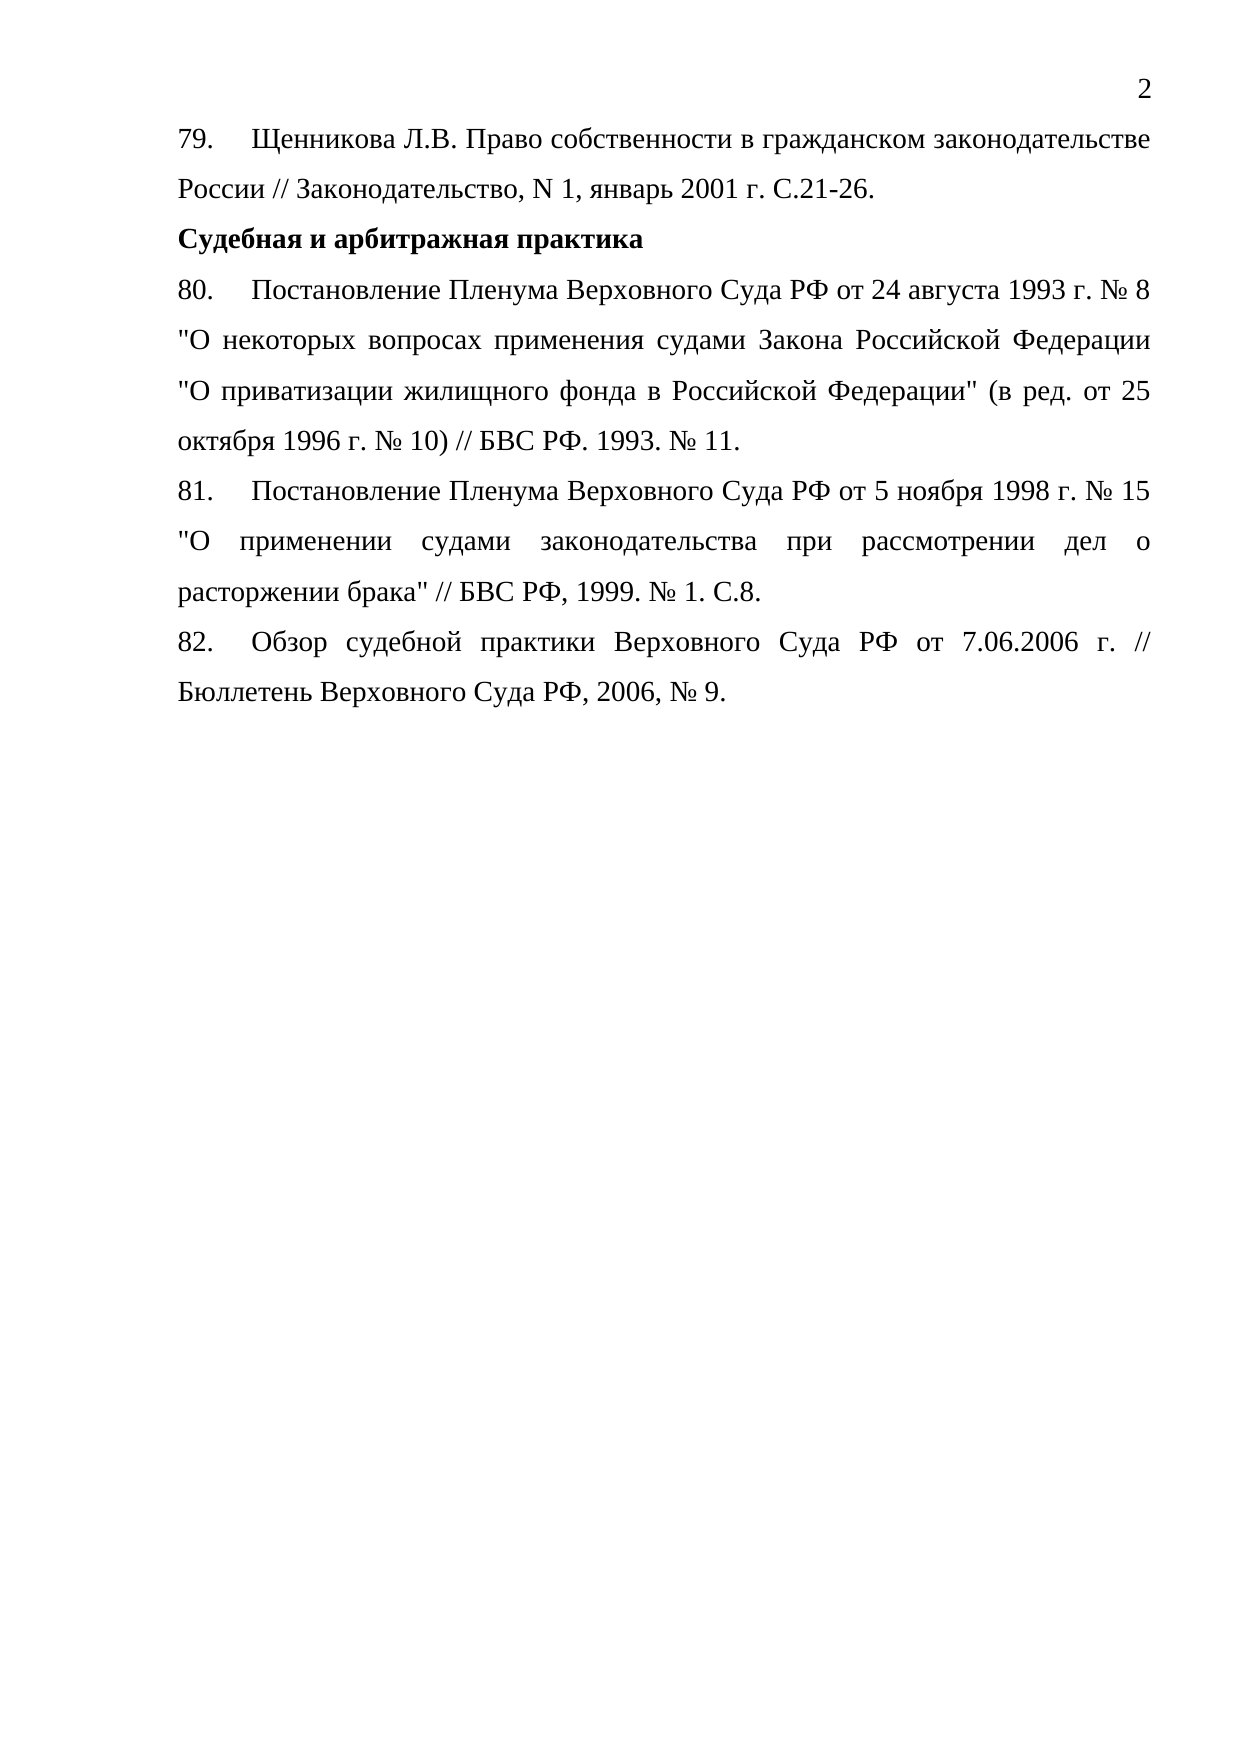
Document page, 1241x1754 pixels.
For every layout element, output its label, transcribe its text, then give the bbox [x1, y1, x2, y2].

text Постановление Пленума Верховного Суда РФ от 5 ноября . № 15 "О применении судами законодательства при рассмотрении дел о расторжении брака" // БВС РФ, 1999. № 1. С.8. [177, 473, 1152, 607]
text Обзор судебной практики Верховного Суда РФ от 7.06.2006 г. // Бюллетень Верховного Суда РФ, 2006, № 9. [177, 624, 1152, 708]
text Постановление Пленума Верховного Суда РФ от 24 августа . № 8 "О некоторых вопросах применения судами Закона Российской Федерации "О приватизации жилищного фонда в Российской Федерации" (в ред. от 25 октября . № 10) // БВС РФ. 1993. № 11. [177, 272, 1152, 456]
text Судебная и арбитражная практика [177, 222, 1152, 255]
text Щенникова Л.В. Право собственности в гражданском законодательстве России // Законодательство, N 1, январь . С.21-26. [177, 121, 1152, 205]
